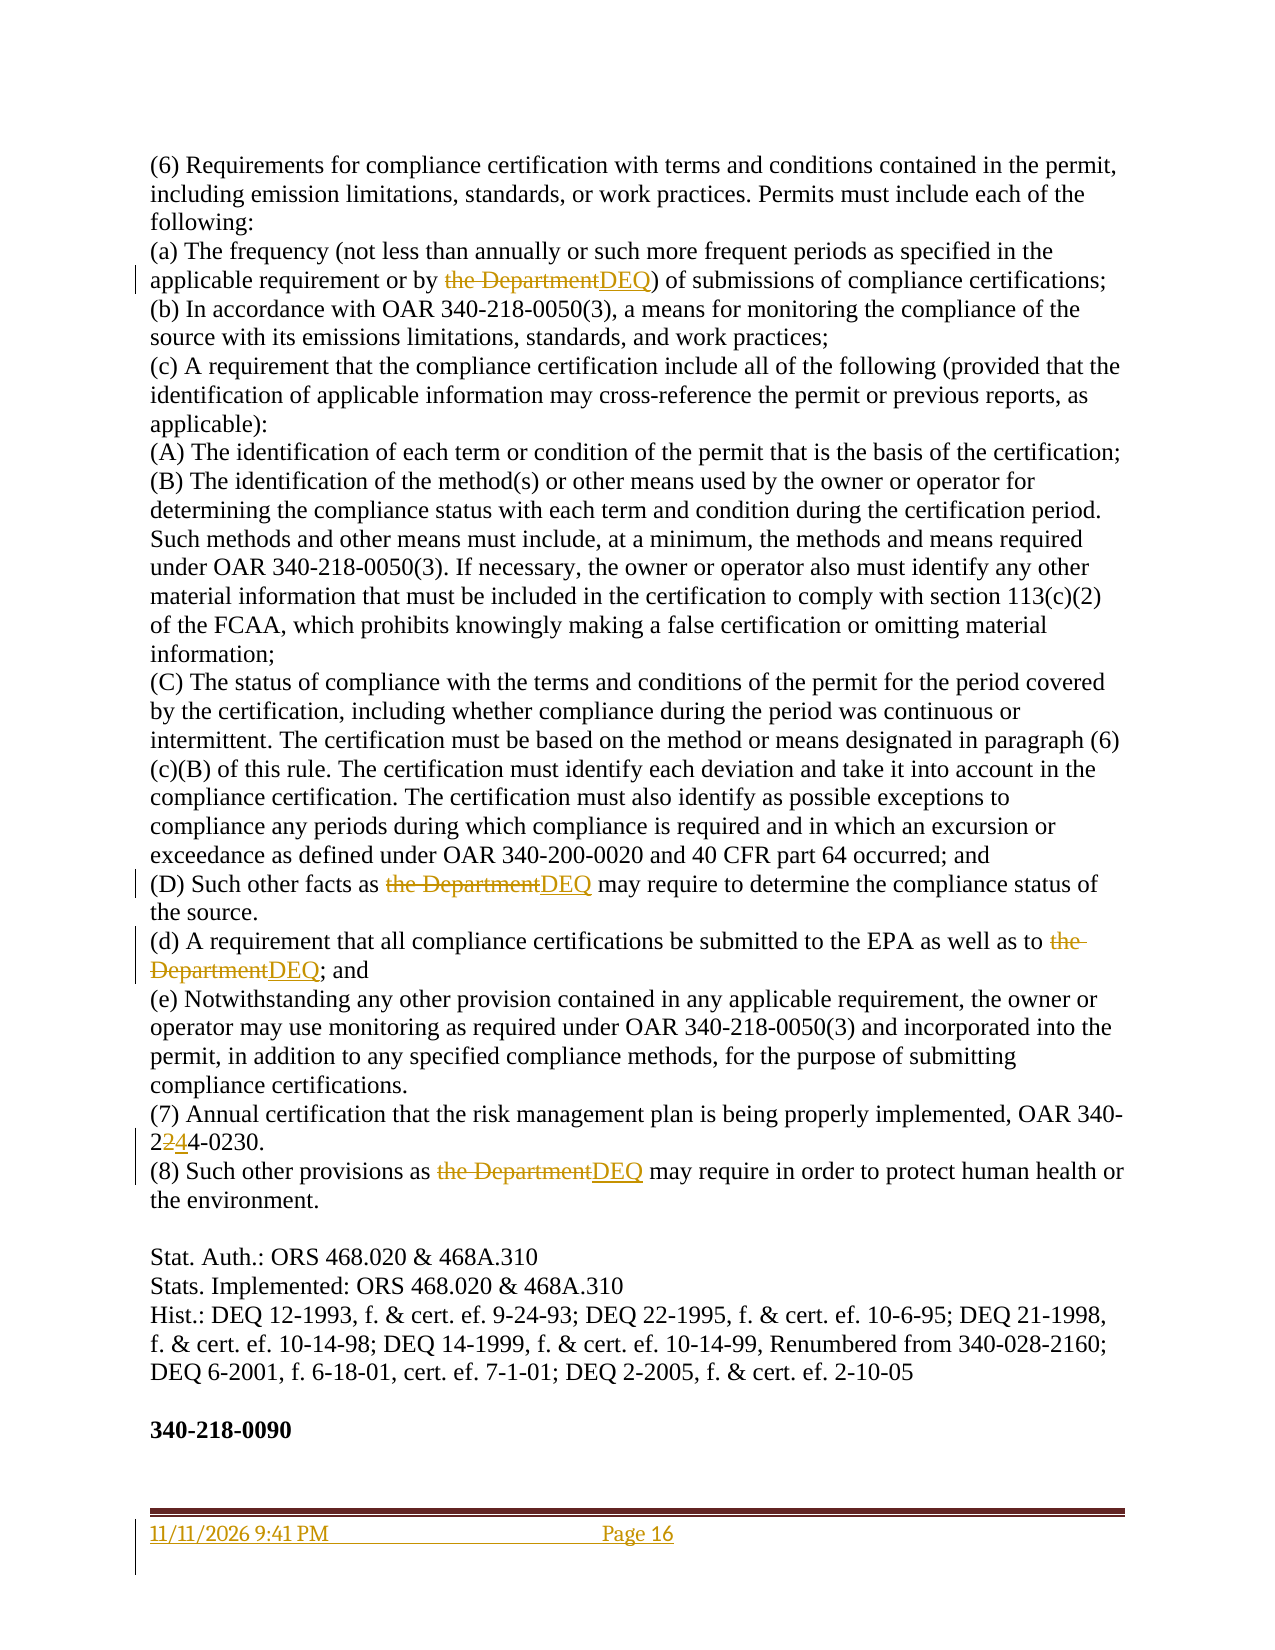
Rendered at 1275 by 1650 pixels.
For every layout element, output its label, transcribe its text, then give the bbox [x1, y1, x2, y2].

text (b) In accordance with OAR 340-218-0050(3), a means for monitoring the compliance of the source with its emissions limitations, standards, and work practices; [150, 294, 1125, 351]
text (d) A requirement that all compliance certifications be submitted to the EPA as well as to ; and [150, 926, 1125, 984]
text (8) Such other provisions as may require in order to protect human health or the environment. [150, 1156, 1125, 1214]
text (7) Annual certification that the risk management plan is being properly implemented, OAR 340-24-0230. [150, 1099, 1125, 1156]
text (e) Notwithstanding any other provision contained in any applicable requirement, the owner or operator may use monitoring as required under OAR 340-218-0050(3) and incorporated into the permit, in addition to any specified compliance methods, for the purpose of submitting compliance certifications. [150, 984, 1125, 1099]
text 340-218-0090 [150, 1415, 1125, 1444]
text (B) The identification of the method(s) or other means used by the owner or operator for determining the compliance status with each term and condition during the certification period. Such methods and other means must include, at a minimum, the methods and means required under OAR 340-218-0050(3). If necessary, the owner or operator also must identify any other material information that must be included in the certification to comply with section 113(c)(2) of the FCAA, which prohibits knowingly making a false certification or omitting material information; [150, 466, 1125, 667]
text (A) The identification of each term or condition of the permit that is the basis of the certification; [150, 437, 1125, 466]
text (D) Such other facts as may require to determine the compliance status of the source. [150, 869, 1125, 926]
text Stat. Auth.: ORS 468.020 & 468A.310 Stats. Implemented: ORS 468.020 & 468A.310 Hist.: DEQ 12-1993, f. & cert. ef. 9-24-93; DEQ 22-1995, f. & cert. ef. 10-6-95; DEQ 21-1998, f. & cert. ef. 10-14-98; DEQ 14-1999, f. & cert. ef. 10-14-99, Renumbered from 340-028-2160; DEQ 6-2001, f. 6-18-01, cert. ef. 7-1-01; DEQ 2-2005, f. & cert. ef. 2-10-05 [150, 1242, 1125, 1386]
text (c) A requirement that the compliance certification include all of the following (provided that the identification of applicable information may cross-reference the permit or previous reports, as applicable): [150, 351, 1125, 437]
text (6) Requirements for compliance certification with terms and conditions contained in the permit, including emission limitations, standards, or work practices. Permits must include each of the following: [150, 150, 1125, 236]
text (a) The frequency (not less than annually or such more frequent periods as specified in the applicable requirement or by ) of submissions of compliance certifications; [150, 236, 1125, 294]
text (C) The status of compliance with the terms and conditions of the permit for the period covered by the certification, including whether compliance during the period was continuous or intermittent. The certification must be based on the method or means designated in paragraph (6)(c)(B) of this rule. The certification must identify each deviation and take it into account in the compliance certification. The certification must also identify as possible exceptions to compliance any periods during which compliance is required and in which an excursion or exceedance as defined under OAR 340-200-0020 and 40 CFR part 64 occurred; and [150, 667, 1125, 869]
